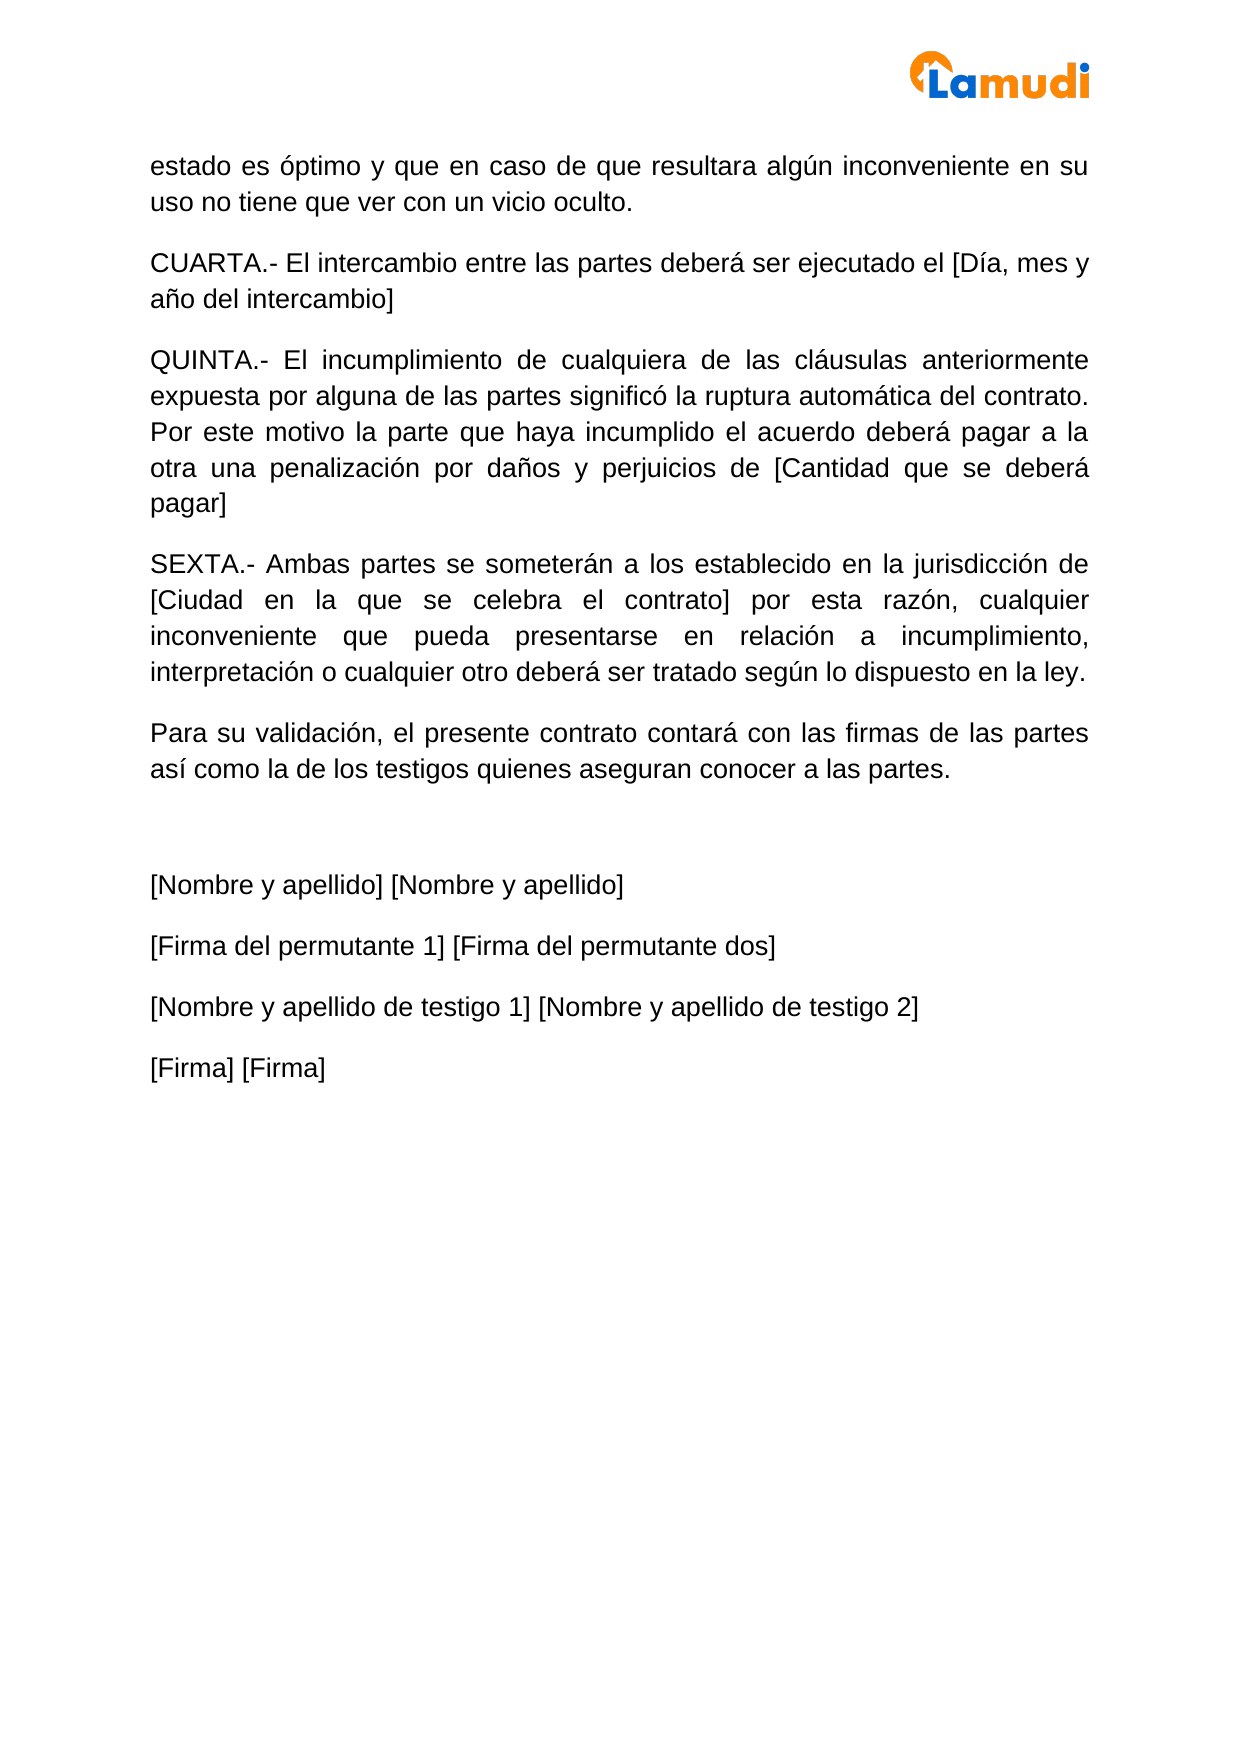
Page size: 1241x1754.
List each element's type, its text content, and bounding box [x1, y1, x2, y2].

picture [908, 48, 1091, 101]
text [Nombre y apellido] [Nombre y apellido] [150, 869, 1090, 901]
text [Nombre y apellido de testigo 1] [Nombre y apellido de testigo 2] [150, 991, 1090, 1022]
text QUINTA.- El incumplimiento de cualquiera de las cláusulas anteriormente expuesta por alguna de las partes significó la ruptura automática del contrato. Por este motivo la parte que haya incumplido el acuerdo deberá pagar a la otra una penalización por daños y perjuicios de [Cantidad que se deberá pagar] [150, 344, 1090, 519]
text [Firma] [Firma] [150, 1052, 1090, 1083]
text Para su validación, el presente contrato contará con las firmas de las partes así como la de los testigos quienes aseguran conocer a las partes. [150, 717, 1090, 784]
text [Firma del permutante 1] [Firma del permutante dos] [150, 930, 1090, 961]
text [150, 150, 1090, 217]
text CUARTA.- El intercambio entre las partes deberá ser ejecutado el [Día, mes y año del intercambio] [150, 247, 1090, 314]
text SEXTA.- Ambas partes se someterán a los establecido en la jurisdicción de [Ciudad en la que se celebra el contrato] por esta razón, cualquier inconveniente que pueda presentarse en relación a incumplimiento, interpretación o cualquier otro deberá ser tratado según lo dispuesto en la ley. [150, 548, 1090, 687]
